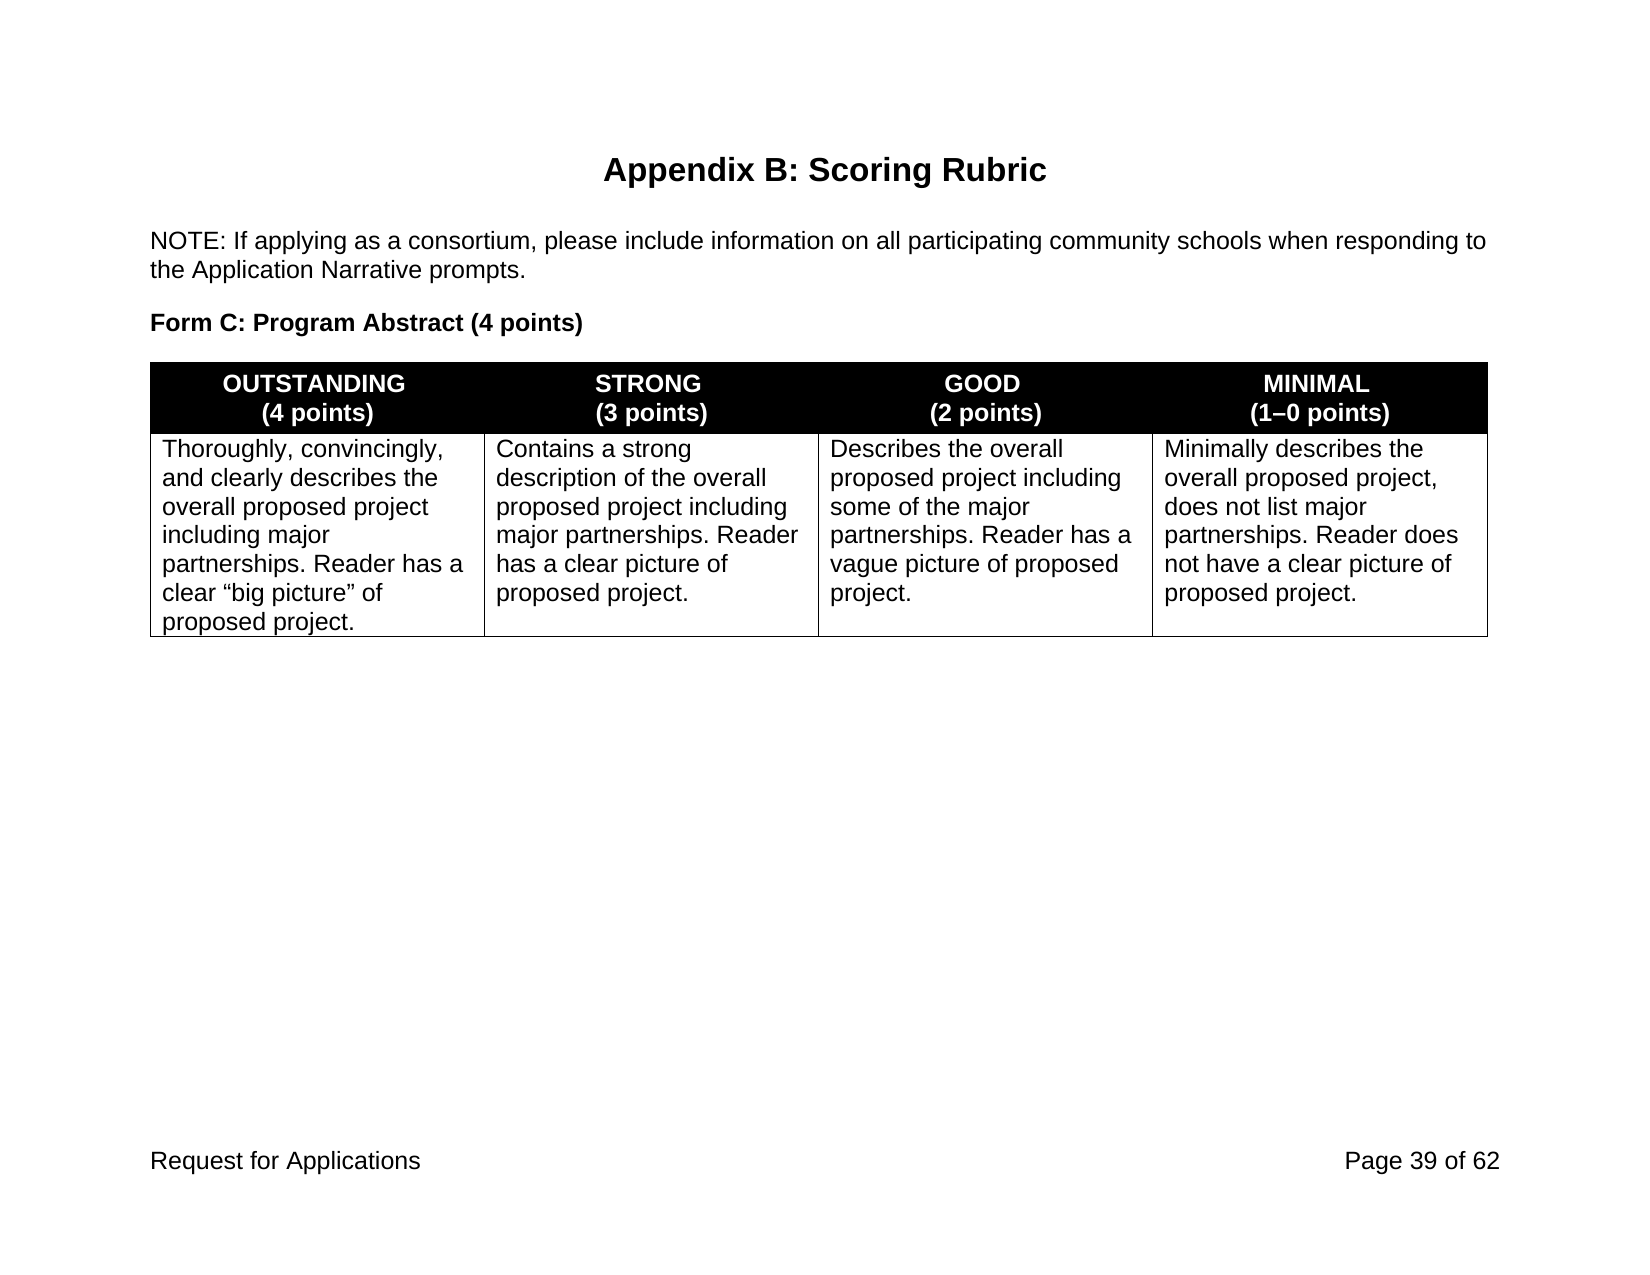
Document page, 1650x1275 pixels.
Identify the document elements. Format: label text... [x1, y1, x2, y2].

table_cell Contains a strong description of the overall proposed project including major partnerships. Reader has a clear picture of proposed project. [485, 434, 818, 636]
table_header MINIMAL (1–0 points) [1153, 363, 1487, 433]
subtitle Appendix B: Scoring Rubric [150, 150, 1500, 188]
table_header STRONG (3 points) [485, 363, 818, 433]
table_cell Thoroughly, convincingly, and clearly describes the overall proposed project including major partnerships. Reader has a clear “big picture” of proposed project. [151, 434, 484, 636]
table_header GOOD (2 points) [819, 363, 1152, 433]
table_header OUTSTANDING (4 points) [151, 363, 484, 433]
text Form C: Program Abstract (4 points) [150, 308, 1500, 337]
table_cell Describes the overall proposed project including some of the major partnerships. Reader has a vague picture of proposed project. [819, 434, 1152, 636]
table_cell Minimally describes the overall proposed project, does not list major partnerships. Reader does not have a clear picture of proposed project. [1153, 434, 1487, 636]
text NOTE: If applying as a consortium, please include information on all participating community schools when responding to the Application Narrative prompts. [150, 226, 1500, 283]
